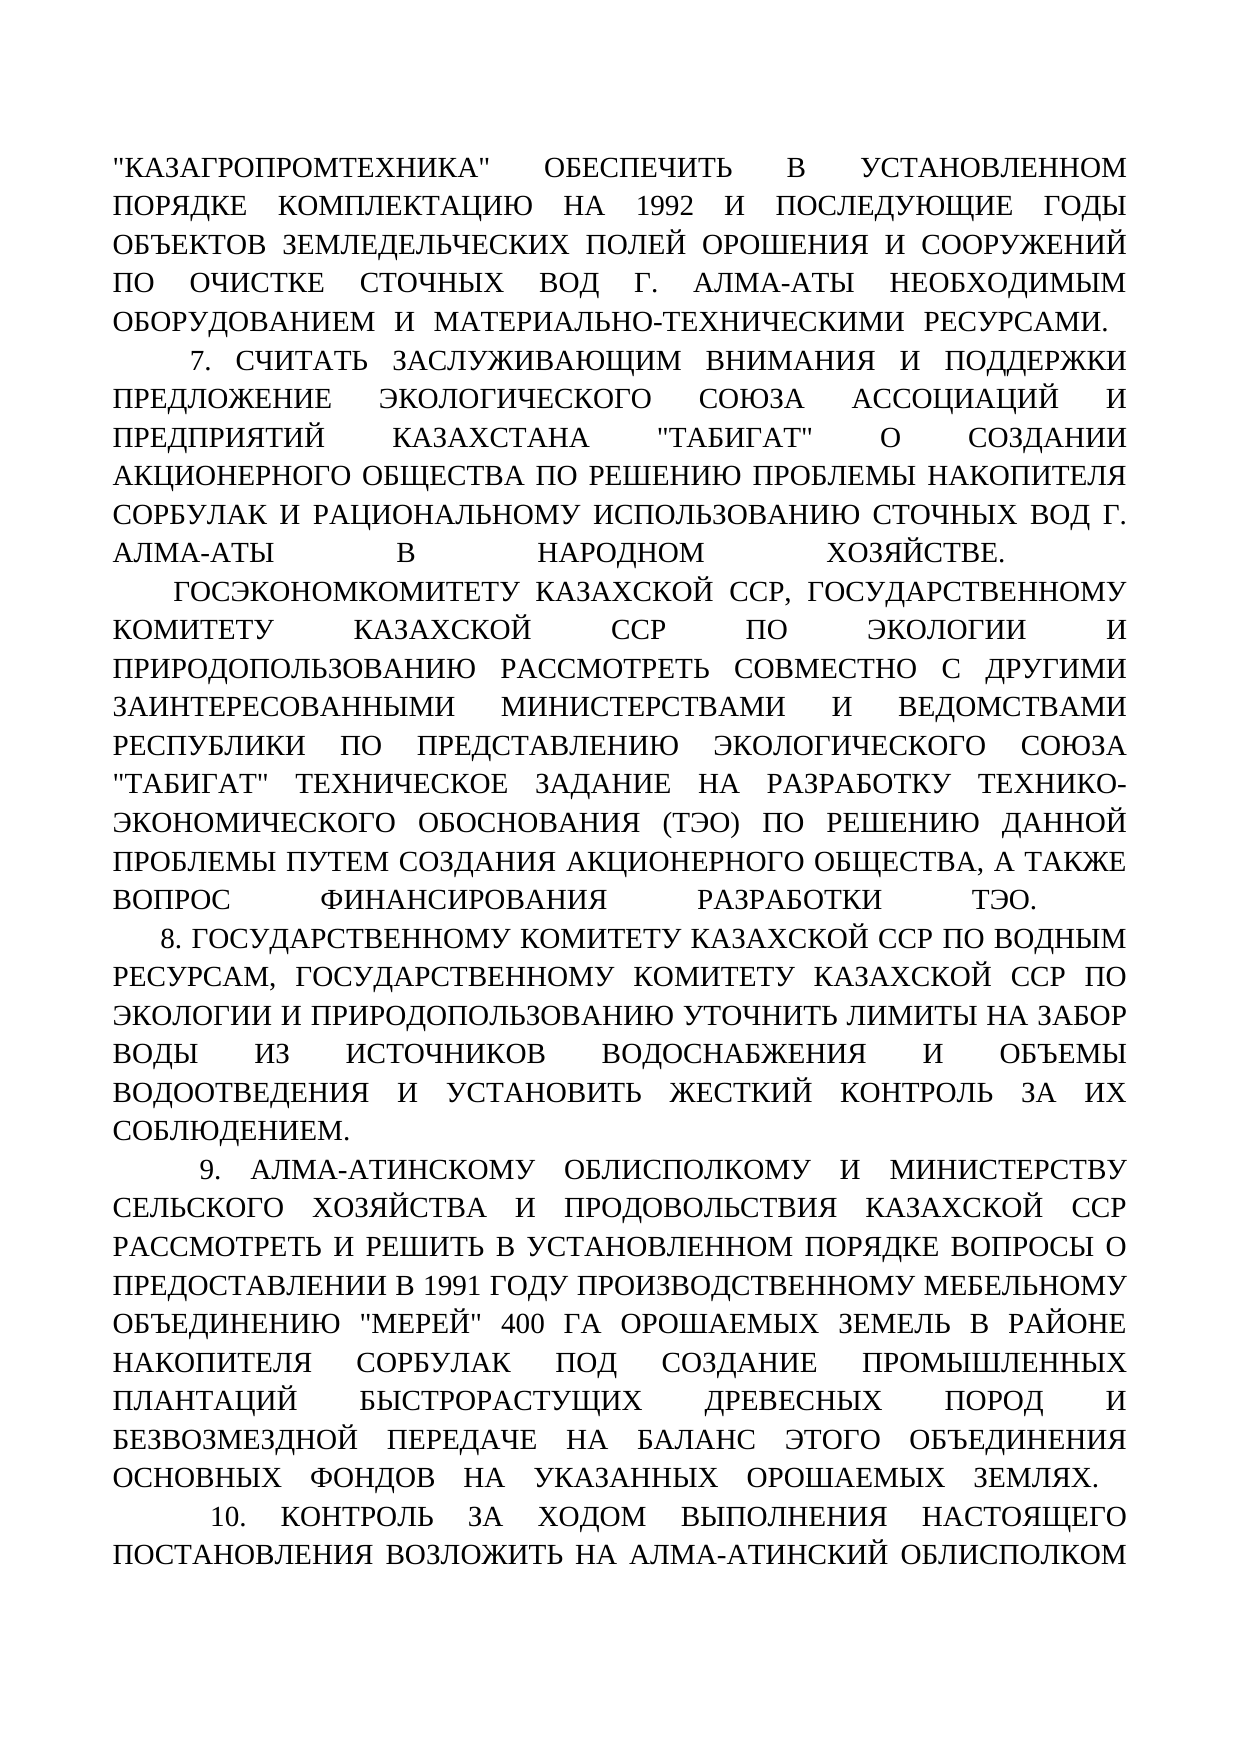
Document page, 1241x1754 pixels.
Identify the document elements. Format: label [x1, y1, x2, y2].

text [112, 150, 1128, 1571]
